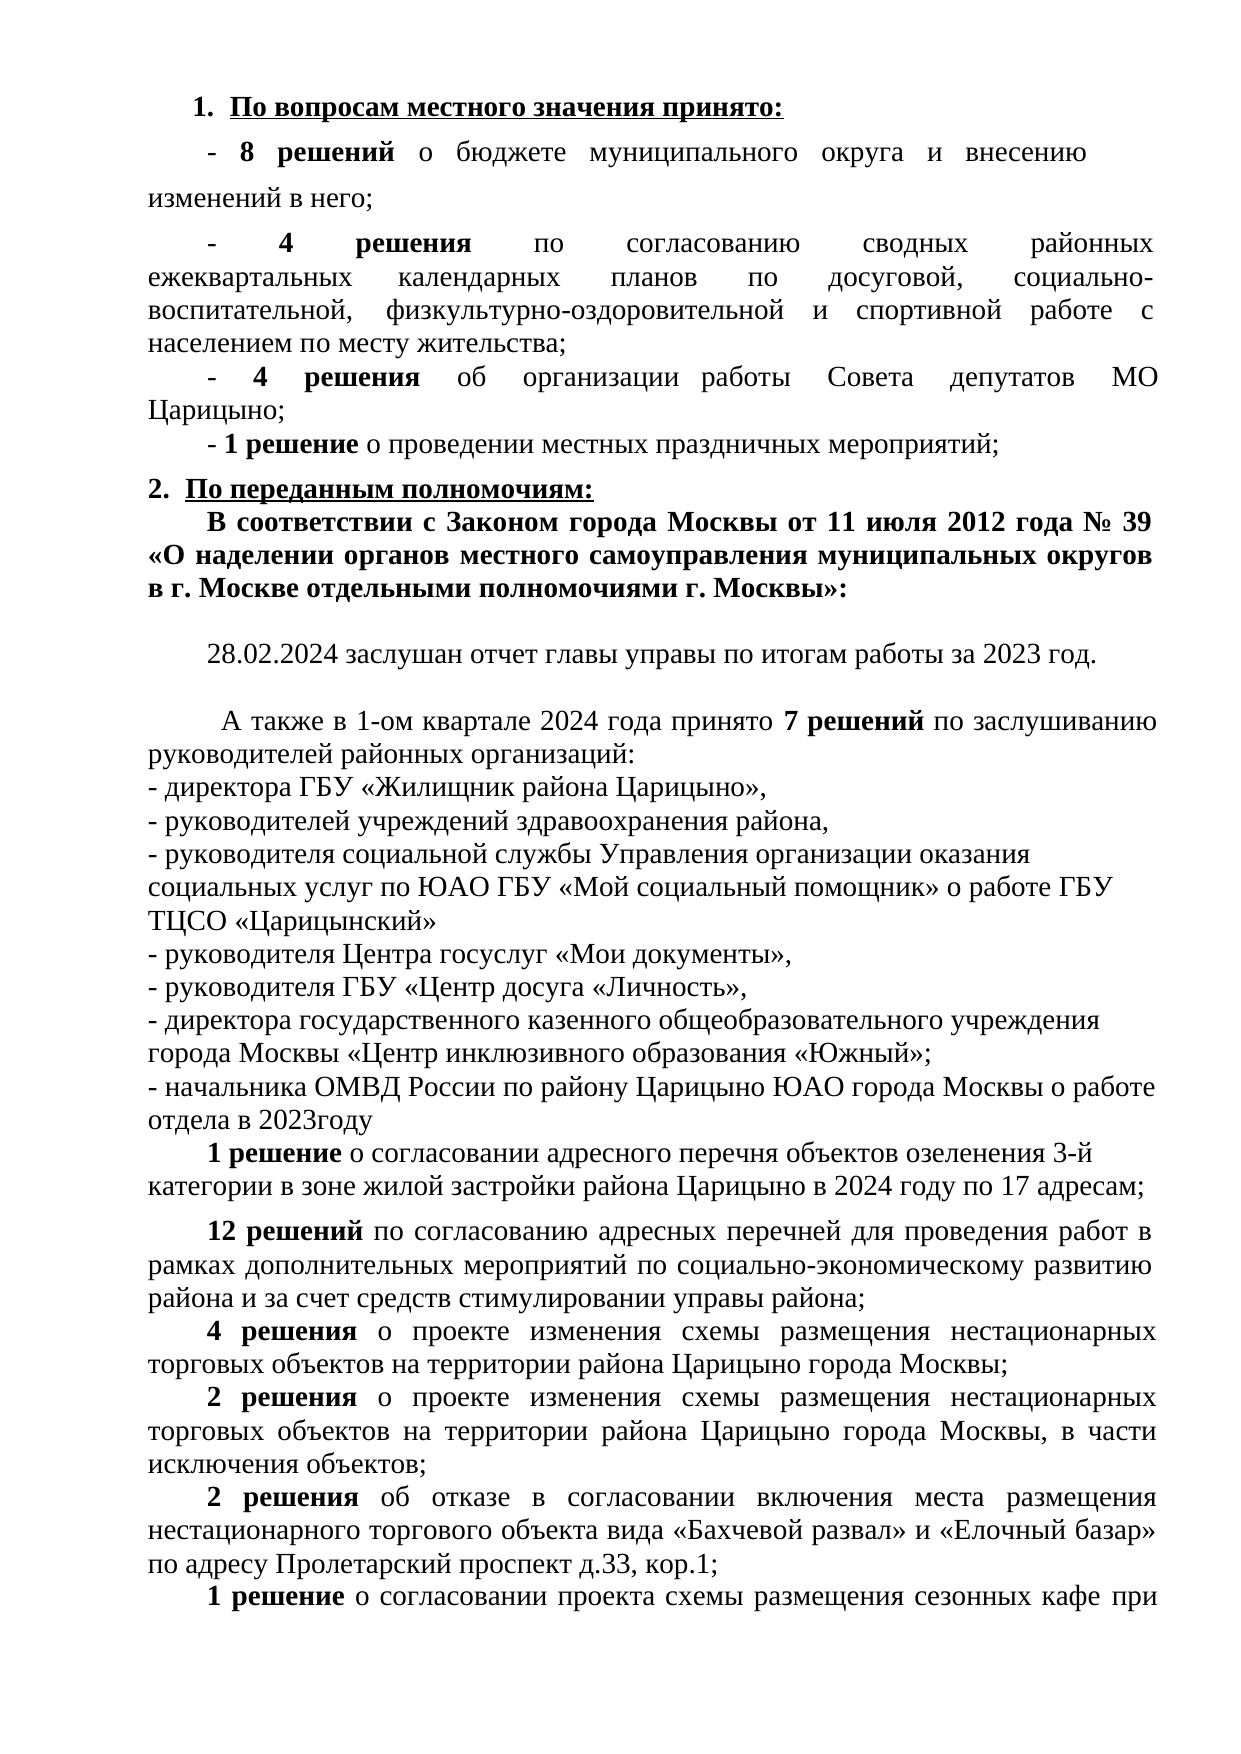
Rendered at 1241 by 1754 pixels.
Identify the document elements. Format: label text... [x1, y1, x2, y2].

text - 8 решений о бюджете муниципального округа и внесению изменений в него; [148, 134, 1087, 214]
text - директора ГБУ «Жилищник района Царицыно», - руководителей учреждений здравоохранения района, - руководителя социальной службы Управления организации оказания социальных услуг по ЮАО ГБУ «Мой социальный помощник» о работе ГБУ ТЦСО «Царицынский» - руководителя Центра госуслуг «Мои документы», - руководителя ГБУ «Центр досуга «Личность», - директора государственного казенного общеобразовательного учреждения города Москвы «Центр инклюзивного образования «Южный»; - начальника ОМВД России по району Царицыно ЮАО города Москвы о работе отдела в 2023году [148, 770, 1157, 1136]
text 2 решения об отказе в согласовании включения места размещения нестационарного торгового объекта вида «Бахчевой развал» и «Елочный базар» по адресу Пролетарский проспект д.33, кор.1; [148, 1480, 1157, 1579]
text 4 решения о проекте изменения схемы размещения нестационарных торговых объектов на территории района Царицыно города Москвы; [148, 1314, 1157, 1380]
text 28.02.2024 заслушан отчет главы управы по итогам работы за 2023 год. [148, 637, 1158, 670]
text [148, 1579, 1157, 1612]
text 1 решение о согласовании адресного перечня объектов озеленения 3-й категории в зоне жилой застройки района Царицыно в 2024 году по 17 адресам; [148, 1136, 1157, 1202]
text - 4 решения об организации работы Совета депутатов МО Царицыно; [148, 359, 1158, 426]
text 12 решений по согласованию адресных перечней для проведения работ в рамках дополнительных мероприятий по социально-экономическому развитию района и за счет средств стимулировании управы района; [148, 1214, 1153, 1314]
text А также в 1-ом квартале 2024 года принято 7 решений по заслушиванию руководителей районных организаций: [148, 704, 1157, 770]
list По переданным полномочиям: [148, 472, 1157, 505]
text - 1 решение о проведении местных праздничных мероприятий; [148, 426, 1158, 459]
text В соответствии с Законом города Москвы от 11 июля 2012 года № 39 «О наделении органов местного самоуправления муниципальных округов в г. Москве отдельными полномочиями г. Москвы»: [148, 505, 1158, 604]
text 2 решения о проекте изменения схемы размещения нестационарных торговых объектов на территории района Царицыно города Москвы, в части исключения объектов; [148, 1380, 1157, 1480]
list По вопросам местного значения принято: [192, 89, 879, 122]
text - 4 решения по согласованию сводных районных ежеквартальных календарных планов по досуговой, социально-воспитательной, физкультурно-оздоровительной и спортивной работе с населением по месту жительства; [148, 226, 1153, 359]
